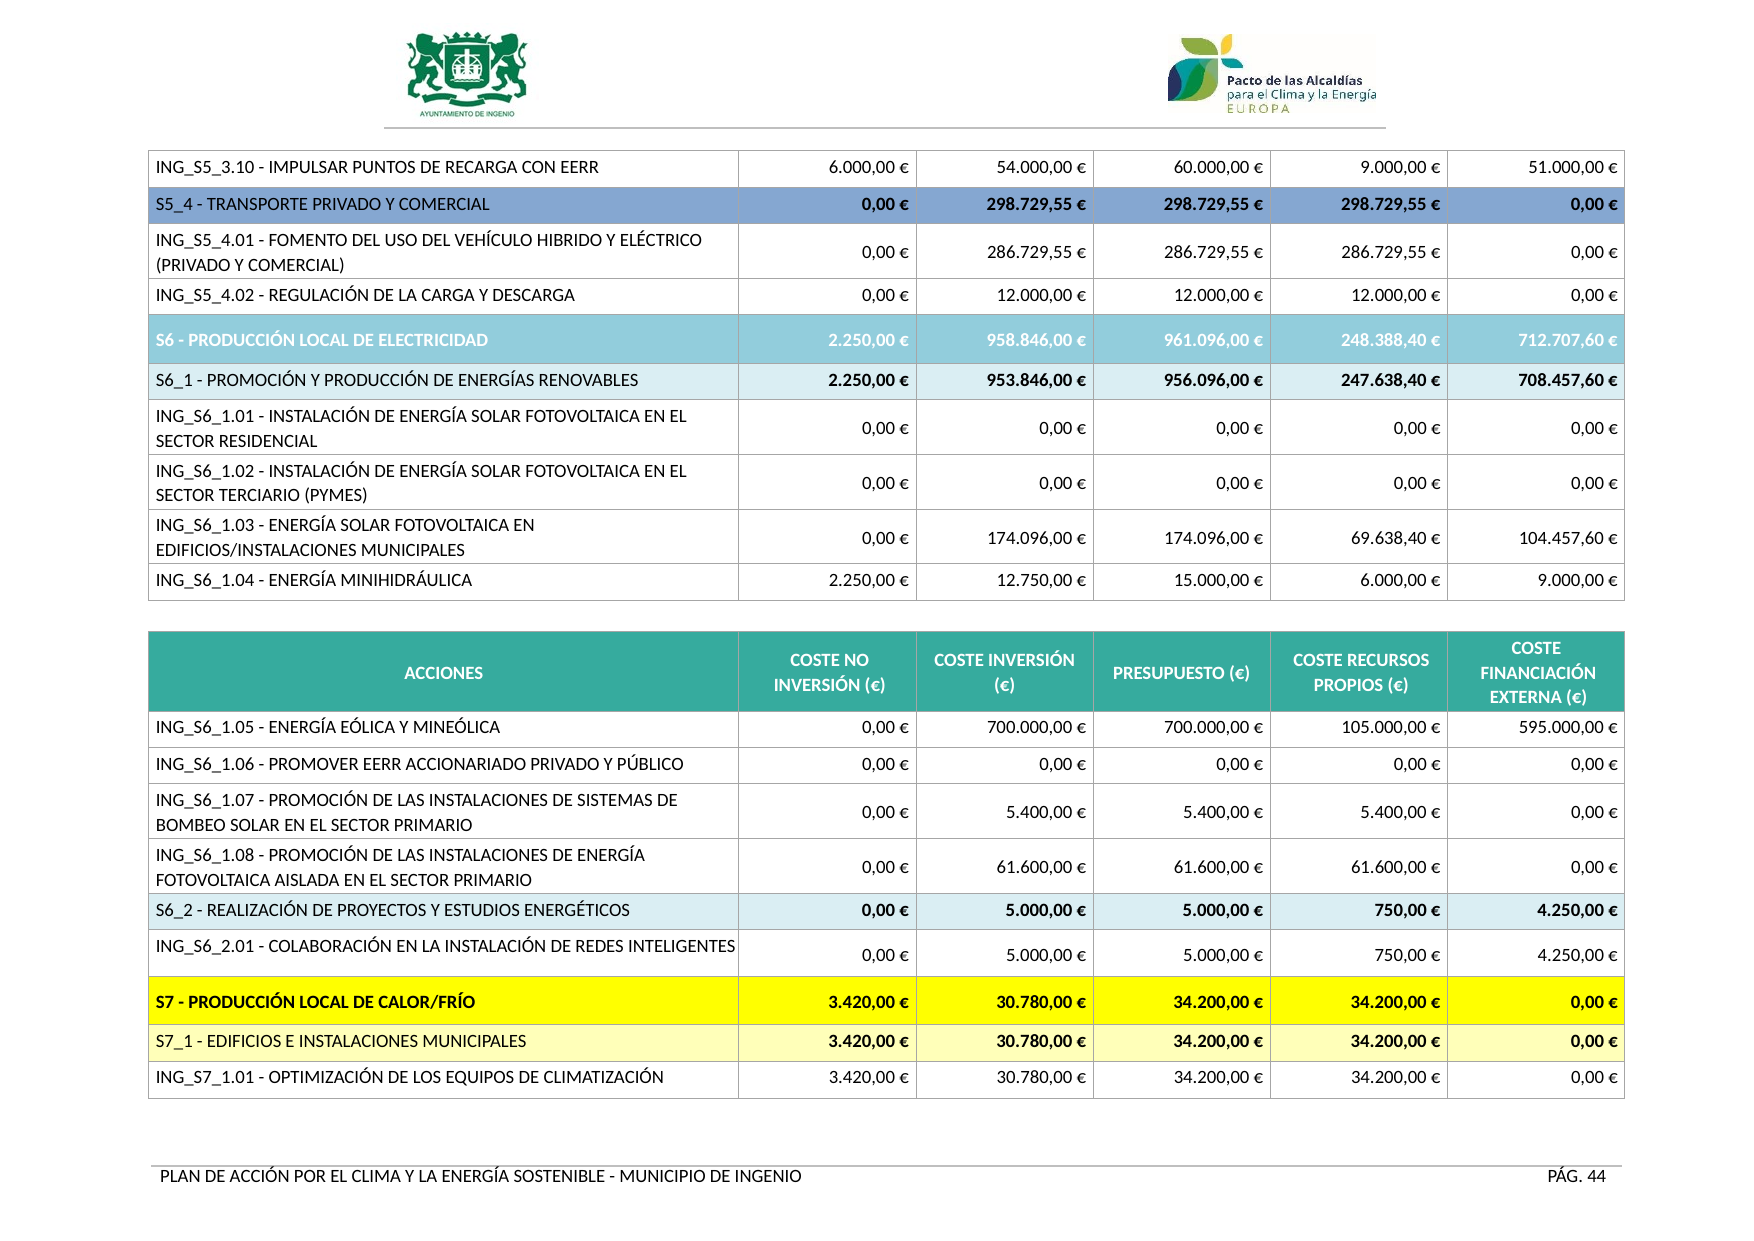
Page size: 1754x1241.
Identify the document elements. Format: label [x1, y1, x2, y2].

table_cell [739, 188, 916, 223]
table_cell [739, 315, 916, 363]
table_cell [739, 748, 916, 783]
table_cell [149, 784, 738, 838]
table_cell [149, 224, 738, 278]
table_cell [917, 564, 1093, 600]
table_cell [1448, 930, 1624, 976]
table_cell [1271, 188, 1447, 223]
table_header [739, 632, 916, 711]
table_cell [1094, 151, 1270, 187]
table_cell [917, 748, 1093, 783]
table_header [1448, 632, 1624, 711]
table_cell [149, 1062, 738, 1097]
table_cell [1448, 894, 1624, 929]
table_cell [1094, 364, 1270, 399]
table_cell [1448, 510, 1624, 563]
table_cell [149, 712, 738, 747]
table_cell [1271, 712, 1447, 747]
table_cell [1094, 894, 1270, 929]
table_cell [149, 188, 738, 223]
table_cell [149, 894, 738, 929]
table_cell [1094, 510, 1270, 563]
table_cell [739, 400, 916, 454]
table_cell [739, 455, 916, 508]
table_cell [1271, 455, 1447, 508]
picture [396, 23, 539, 124]
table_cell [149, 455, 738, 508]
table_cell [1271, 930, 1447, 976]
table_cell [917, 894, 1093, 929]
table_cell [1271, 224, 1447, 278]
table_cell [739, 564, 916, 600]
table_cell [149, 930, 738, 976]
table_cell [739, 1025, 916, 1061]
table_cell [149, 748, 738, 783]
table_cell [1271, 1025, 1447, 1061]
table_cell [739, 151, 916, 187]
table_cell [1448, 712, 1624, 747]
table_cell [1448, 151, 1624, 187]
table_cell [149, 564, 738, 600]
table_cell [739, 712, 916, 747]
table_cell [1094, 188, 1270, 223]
picture [1168, 34, 1376, 113]
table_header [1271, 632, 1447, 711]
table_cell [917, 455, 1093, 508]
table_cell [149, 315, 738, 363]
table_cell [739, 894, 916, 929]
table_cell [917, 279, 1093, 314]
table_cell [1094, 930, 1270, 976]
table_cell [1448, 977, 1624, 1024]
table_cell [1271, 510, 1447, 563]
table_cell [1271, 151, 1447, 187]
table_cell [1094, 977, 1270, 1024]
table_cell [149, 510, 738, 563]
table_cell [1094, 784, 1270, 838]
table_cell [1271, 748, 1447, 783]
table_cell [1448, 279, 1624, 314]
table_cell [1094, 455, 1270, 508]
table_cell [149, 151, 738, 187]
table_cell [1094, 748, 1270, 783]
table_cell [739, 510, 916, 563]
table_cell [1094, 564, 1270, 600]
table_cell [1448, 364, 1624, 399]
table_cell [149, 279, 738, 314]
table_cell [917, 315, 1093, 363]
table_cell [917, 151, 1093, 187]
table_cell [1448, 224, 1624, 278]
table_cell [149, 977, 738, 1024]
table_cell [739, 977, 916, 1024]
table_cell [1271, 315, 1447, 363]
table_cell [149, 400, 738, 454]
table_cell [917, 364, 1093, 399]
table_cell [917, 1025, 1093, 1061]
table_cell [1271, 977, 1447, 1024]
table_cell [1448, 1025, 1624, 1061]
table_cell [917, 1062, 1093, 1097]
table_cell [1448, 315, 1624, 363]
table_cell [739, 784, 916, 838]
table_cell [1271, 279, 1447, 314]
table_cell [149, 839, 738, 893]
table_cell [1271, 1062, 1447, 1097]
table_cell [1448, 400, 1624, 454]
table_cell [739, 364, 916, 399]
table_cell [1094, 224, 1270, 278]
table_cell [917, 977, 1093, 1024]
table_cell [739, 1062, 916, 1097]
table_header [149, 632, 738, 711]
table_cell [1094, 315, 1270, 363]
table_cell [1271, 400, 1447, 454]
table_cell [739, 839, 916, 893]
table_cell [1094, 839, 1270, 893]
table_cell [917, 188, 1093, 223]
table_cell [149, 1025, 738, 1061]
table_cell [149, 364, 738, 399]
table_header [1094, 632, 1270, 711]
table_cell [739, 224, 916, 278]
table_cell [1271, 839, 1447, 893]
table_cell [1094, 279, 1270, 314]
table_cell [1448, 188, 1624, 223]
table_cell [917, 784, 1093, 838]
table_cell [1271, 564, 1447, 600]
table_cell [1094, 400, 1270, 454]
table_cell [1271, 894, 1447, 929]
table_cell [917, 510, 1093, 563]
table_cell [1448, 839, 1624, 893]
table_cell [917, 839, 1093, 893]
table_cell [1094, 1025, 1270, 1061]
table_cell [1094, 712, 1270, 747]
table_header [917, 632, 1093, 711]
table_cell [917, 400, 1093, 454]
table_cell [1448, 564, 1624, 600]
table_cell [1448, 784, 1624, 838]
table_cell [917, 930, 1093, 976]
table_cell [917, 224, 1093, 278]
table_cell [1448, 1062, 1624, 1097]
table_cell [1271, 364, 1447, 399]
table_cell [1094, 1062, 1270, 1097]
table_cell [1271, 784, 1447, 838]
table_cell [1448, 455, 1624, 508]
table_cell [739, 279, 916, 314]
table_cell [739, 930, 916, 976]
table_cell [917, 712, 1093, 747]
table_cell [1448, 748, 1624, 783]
